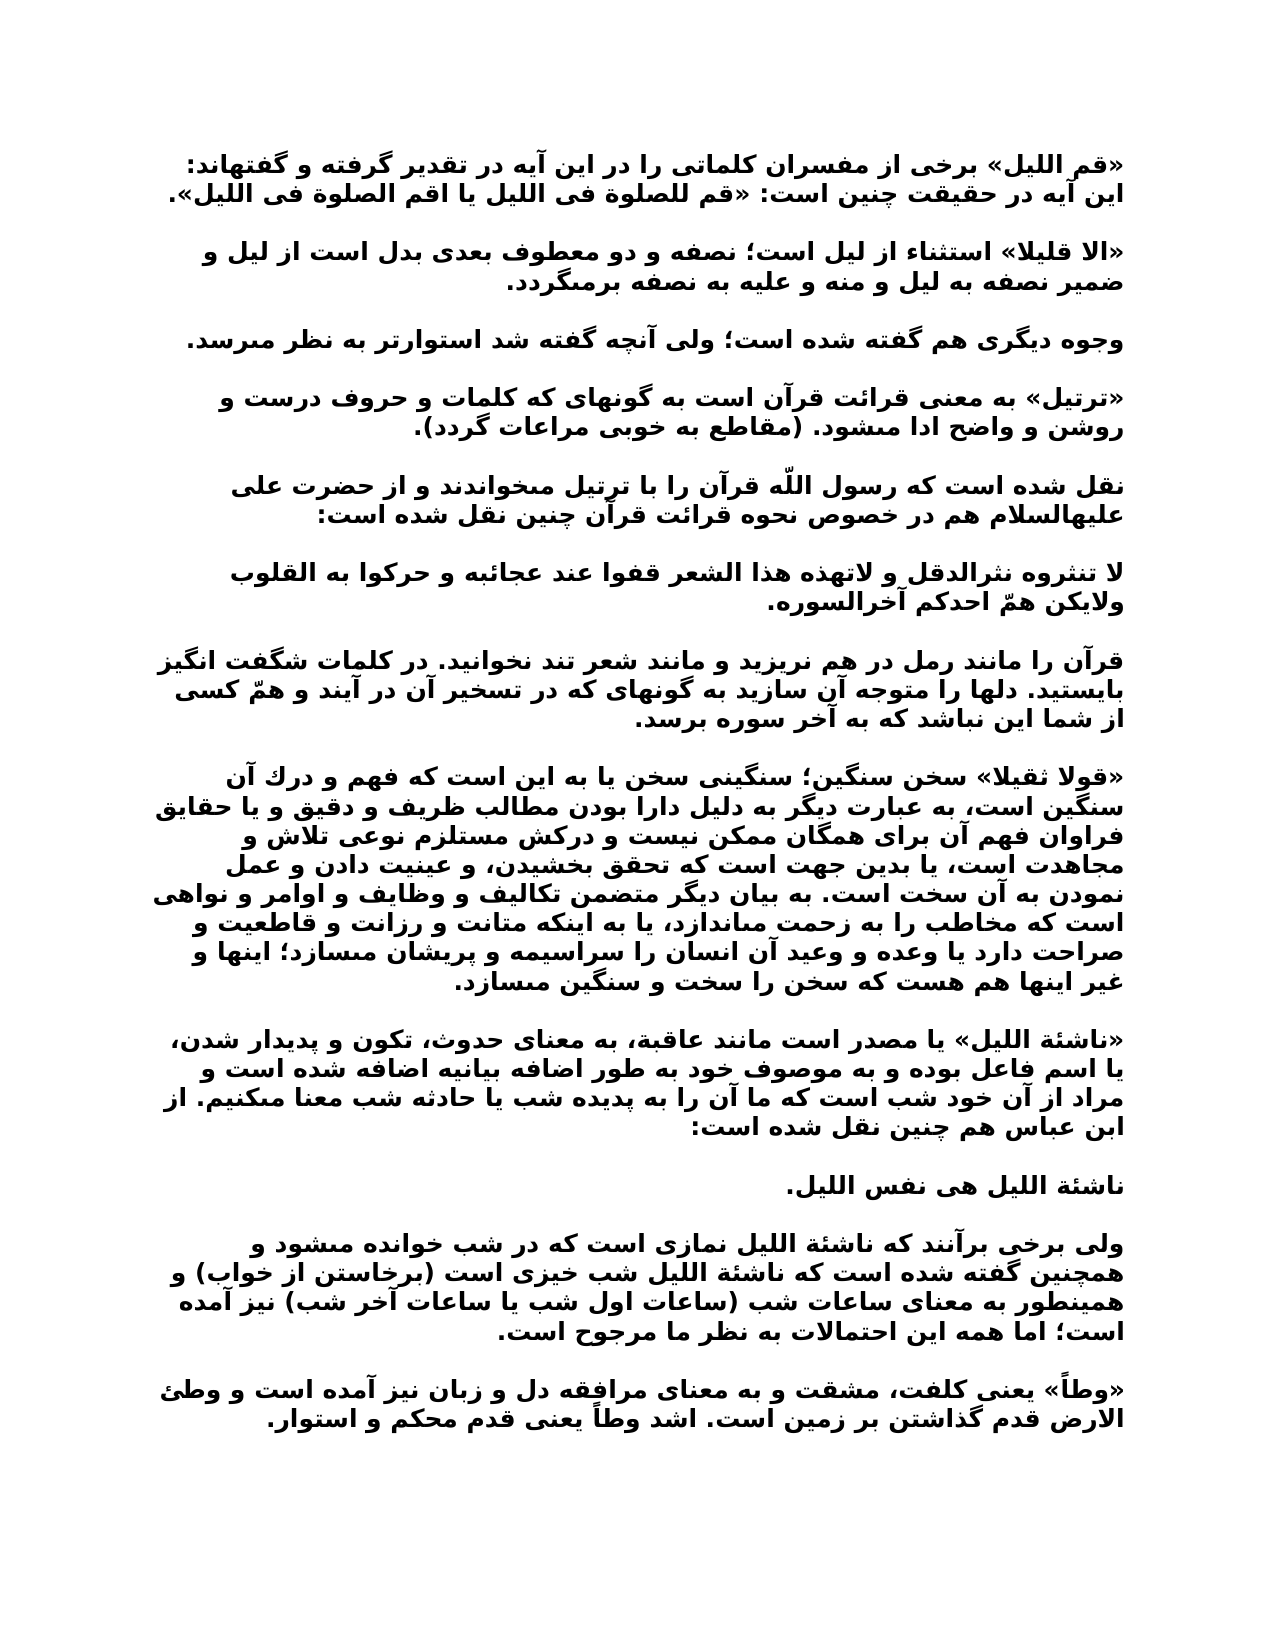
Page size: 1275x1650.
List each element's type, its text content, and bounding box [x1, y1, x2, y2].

text «الا قليلا» استثناء از ليل است؛ نصفه و دو معطوف بعدى بدل است از ليل و ضمير نصفه به ليل و منه و عليه به نصفه برمى‏گردد. [150, 237, 1125, 296]
text لا تنثروه نثرالدقل و لاتهذه هذا الشعر قفوا عند عجائبه و حركوا به القلوب ولايكن همّ احدكم آخرالسوره. [150, 558, 1125, 617]
text «ترتيل» به معنى قرائت قرآن است به گونه‏اى كه كلمات و حروف درست و روشن و واضح ادا مى‏شود. (مقاطع به خوبى مراعات گردد). [150, 383, 1125, 442]
text قرآن را مانند رمل در هم نريزيد و مانند شعر تند نخوانيد. در كلمات شگفت انگيز بايستيد. دلها را متوجه آن سازيد به گونه‏اى كه در تسخير آن در آيند و همّ كسى از شما اين نباشد كه به آخر سوره برسد. [150, 646, 1125, 733]
text نقل شده است كه رسول اللّه‏ قرآن را با ترتيل مى‏خواندند و از حضرت على عليه‏السلام هم در خصوص نحوه قرائت قرآن چنين نقل شده است: [150, 471, 1125, 529]
text ولى برخى برآنند كه ناشئة الليل نمازى است كه در شب خوانده مى‏شود و همچنين گفته شده است كه ناشئة الليل شب خيزى است (برخاستن از خواب) و همينطور به معناى ساعات شب (ساعات اول شب يا ساعات آخر شب) نيز آمده است؛ اما همه اين احتمالات به نظر ما مرجوح است. [150, 1229, 1125, 1346]
text «قم الليل» برخى از مفسران كلماتى را در اين آيه در تقدير گرفته و گفته‏اند: اين آيه در حقيقت چنين است: «قم للصلوة فى الليل يا اقم الصلوة فى الليل». [150, 150, 1125, 208]
text «قولا ثقيلا» سخن سنگين؛ سنگينى سخن يا به اين است كه فهم و درك آن سنگين است، به عبارت ديگر به دليل دارا بودن مطالب ظريف و دقيق و يا حقايق فراوان فهم آن براى همگان ممكن نيست و دركش مستلزم نوعى تلاش و مجاهدت است، يا بدين جهت است كه تحقق بخشيدن، و عينيت دادن و عمل نمودن به آن سخت است. به بيان ديگر متضمن تكاليف و وظايف و اوامر و نواهى است كه مخاطب را به زحمت مى‏اندازد، يا به اينكه متانت و رزانت و قاطعيت و صراحت دارد يا وعده و وعيد آن انسان را سراسيمه و پريشان مى‏سازد؛ اينها و غير اينها هم هست كه سخن را سخت و سنگين مى‏سازد. [150, 762, 1125, 996]
text ناشئة الليل هى نفس الليل. [150, 1171, 1125, 1200]
text وجوه ديگرى هم گفته شده است؛ ولى آنچه گفته شد استوارتر به نظر مى‏رسد. [150, 325, 1125, 354]
text «ناشئة الليل» يا مصدر است مانند عاقبة، به معناى حدوث، تكون و پديدار شدن، يا اسم فاعل بوده و به موصوف خود به طور اضافه بيانيه اضافه شده است و مراد از آن خود شب است كه ما آن را به پديده شب يا حادثه شب معنا مى‏كنيم. از ابن عباس هم چنين نقل شده است: [150, 1025, 1125, 1142]
text «وطاً» يعنى كلفت، مشقت و به معناى مرافقه دل و زبان نيز آمده است و وطئ الارض قدم گذاشتن بر زمين است. اشد وطاً يعنى قدم محكم و استوار. [150, 1375, 1125, 1433]
